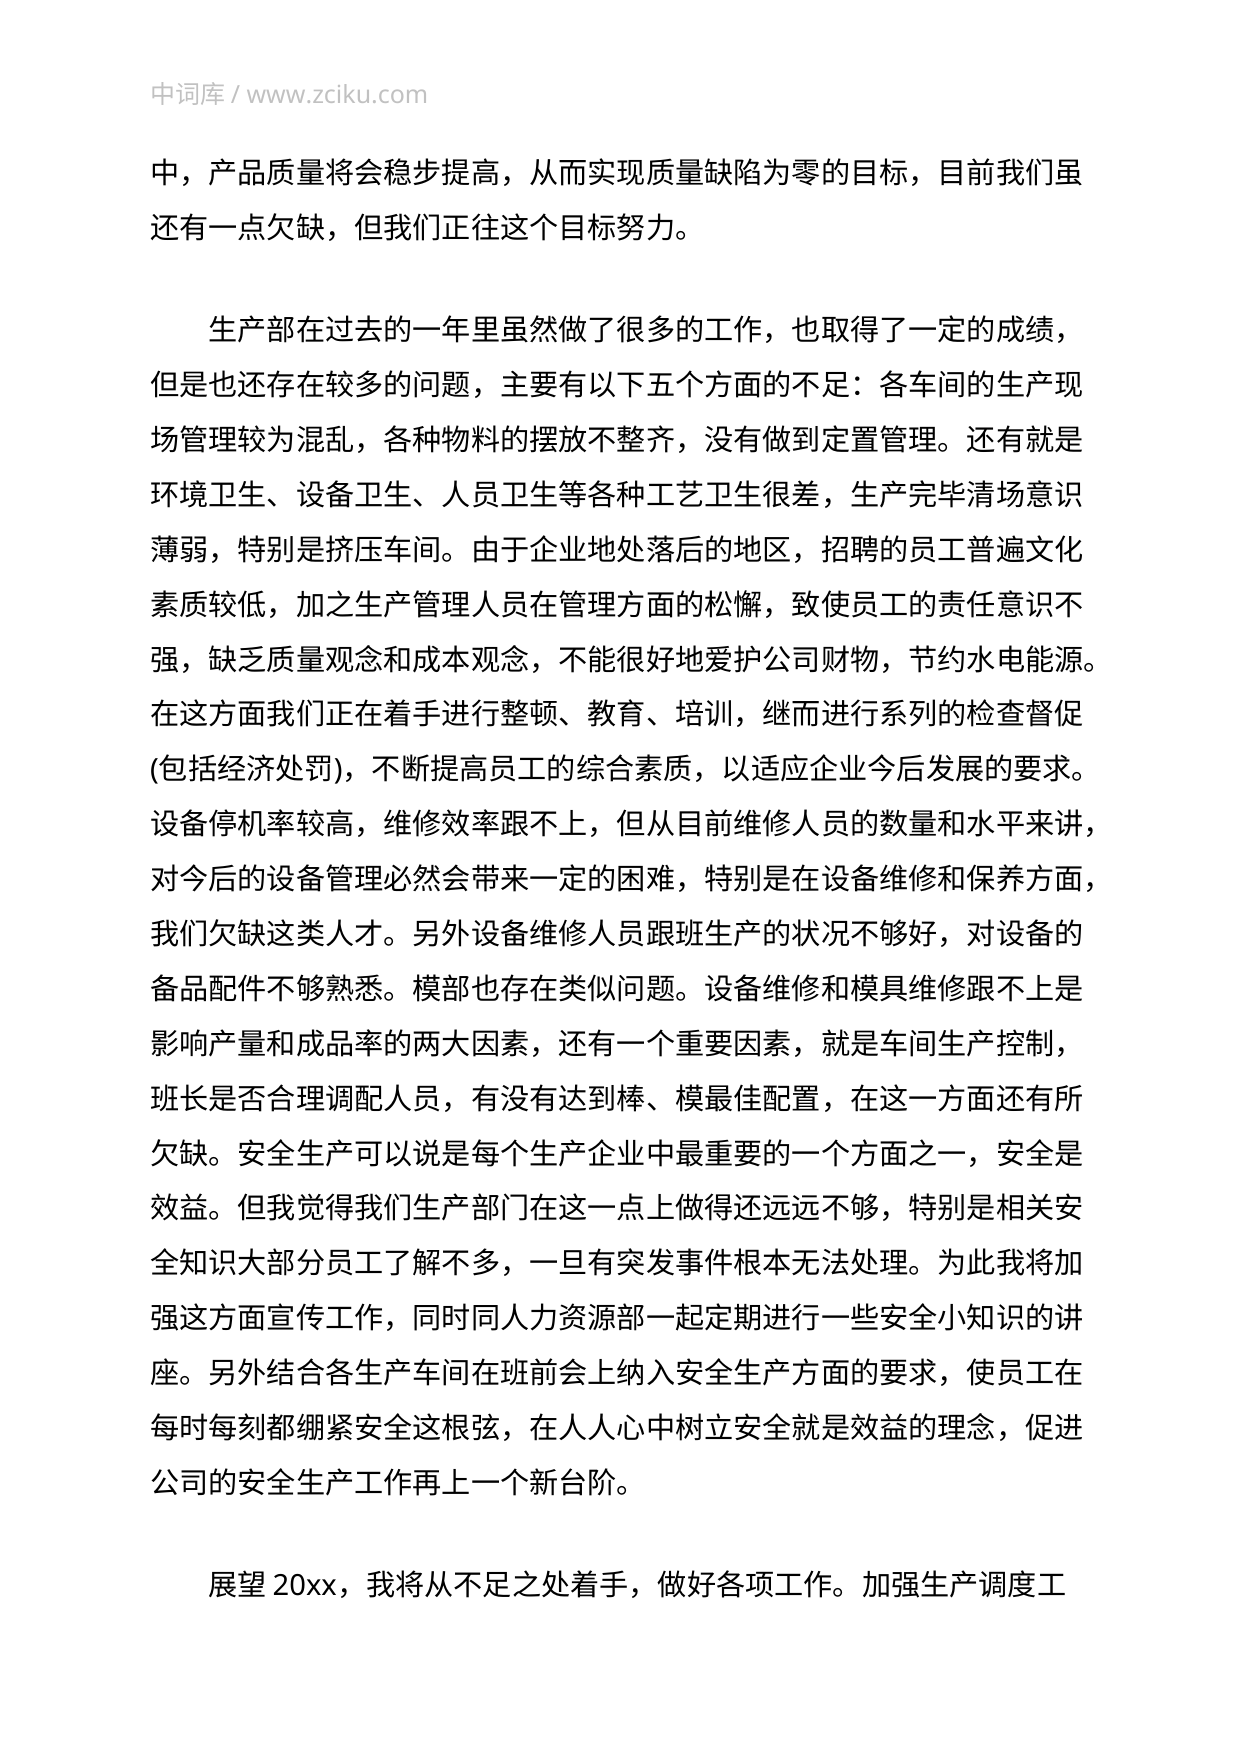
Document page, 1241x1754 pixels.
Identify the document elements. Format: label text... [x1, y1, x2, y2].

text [150, 1561, 1090, 1604]
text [150, 150, 1090, 247]
text 生产部在过去的一年里虽然做了很多的工作，也取得了一定的成绩，但是也还存在较多的问题，主要有以下五个方面的不足：各车间的生产现场管理较为混乱，各种物料的摆放不整齐，没有做到定置管理。还有就是环境卫生、设备卫生、人员卫生等各种工艺卫生很差，生产完毕清场意识薄弱，特别是挤压车间。由于企业地处落后的地区，招聘的员工普遍文化素质较低，加之生产管理人员在管理方面的松懈，致使员工的责任意识不强，缺乏质量观念和成本观念，不能很好地爱护公司财物，节约水电能源。在这方面我们正在着手进行整顿、教育、培训，继而进行系列的检查督促(包括经济处罚)，不断提高员工的综合素质，以适应企业今后发展的要求。设备停机率较高，维修效率跟不上，但从目前维修人员的数量和水平来讲，对今后的设备管理必然会带来一定的困难，特别是在设备维修和保养方面，我们欠缺这类人才。另外设备维修人员跟班生产的状况不够好，对设备的备品配件不够熟悉。模部也存在类似问题。设备维修和模具维修跟不上是影响产量和成品率的两大因素，还有一个重要因素，就是车间生产控制，班长是否合理调配人员，有没有达到棒、模最佳配置，在这一方面还有所欠缺。安全生产可以说是每个生产企业中最重要的一个方面之一，安全是效益。但我觉得我们生产部门在这一点上做得还远远不够，特别是相关安全知识大部分员工了解不多，一旦有突发事件根本无法处理。为此我将加强这方面宣传工作，同时同人力资源部一起定期进行一些安全小知识的讲座。另外结合各生产车间在班前会上纳入安全生产方面的要求，使员工在每时每刻都绷紧安全这根弦，在人人心中树立安全就是效益的理念，促进公司的安全生产工作再上一个新台阶。 [150, 307, 1090, 1502]
